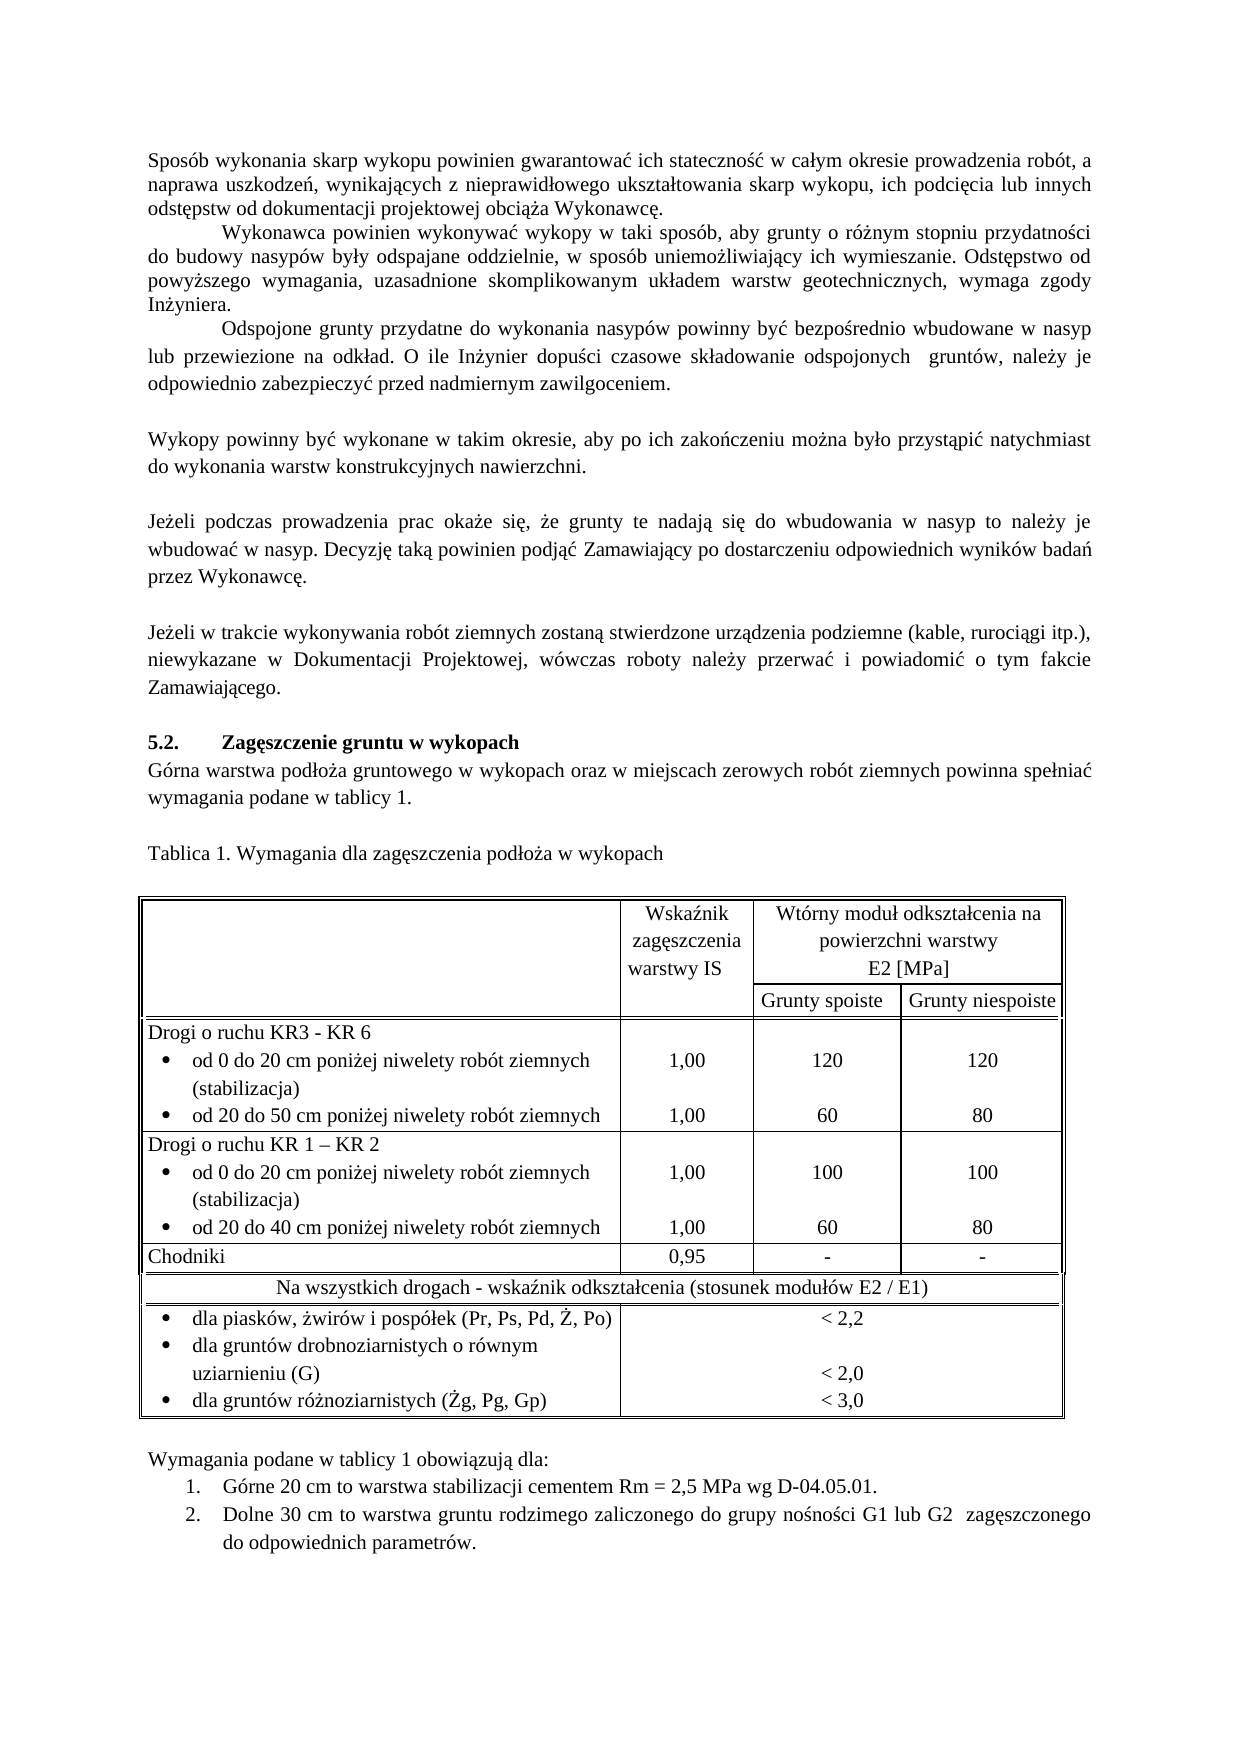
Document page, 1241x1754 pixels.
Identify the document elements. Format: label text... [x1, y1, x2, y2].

table_cell dla piasków, żwirów i pospółek (Pr, Ps, Pd, Ż, Po) dla gruntów drobnoziarnistych o równym uziarnieniu (G) dla gruntów różnoziarnistych (Żg, Pg, Gp) [142, 1303, 620, 1416]
text Odspojone grunty przydatne do wykonania nasypów powinny być bezpośrednio wbudowane w nasyp lub przewiezione na odkład. O ile Inżynier dopuści czasowe składowanie odspojonych gruntów, należy je odpowiednio zabezpieczyć przed nadmiernym zawilgoceniem. [148, 316, 1093, 395]
table_cell 1,00 1,00 [621, 1132, 753, 1243]
text Jeżeli w trakcie wykonywania robót ziemnych zostaną stwierdzone urządzenia podziemne (kable, rurociągi itp.), niewykazane w Dokumentacji Projektowej, wówczas roboty należy przerwać i powiadomić o tym fakcie Zamawiającego. [148, 620, 1093, 699]
table_header Wtórny moduł odkształcenia na powierzchni warstwy E2 [MPa] [754, 901, 1061, 983]
text Górna warstwa podłoża gruntowego w wykopach oraz w miejscach zerowych robót ziemnych powinna spełniać wymagania podane w tablicy 1. [148, 758, 1093, 809]
list Dolne 30 cm to warstwa gruntu rodzimego zaliczonego do grupy nośności G1 lub G2 zagęszczonego do odpowiednich parametrów. [185, 1502, 1093, 1554]
table_cell 120 60 [754, 1020, 900, 1131]
table_cell 100 60 [754, 1132, 900, 1243]
table_cell - [754, 1244, 900, 1272]
table_cell 0,95 [621, 1244, 753, 1272]
text Wykonawca powinien wykonywać wykopy w taki sposób, aby grunty o różnym stopniu przydatności do budowy nasypów były odspajane oddzielnie, w sposób uniemożliwiający ich wymieszanie. Odstępstwo od powyższego wymagania, uzasadnione skomplikowanym układem warstw geotechnicznych, wymaga zgody Inżyniera. [148, 220, 1093, 316]
table_cell 120 80 [902, 1016, 1064, 1131]
table_cell 1,00 1,00 [621, 1020, 753, 1131]
table_cell Drogi o ruchu KR3 - KR 6 od 0 do 20 cm poniżej niwelety robót ziemnych (stabilizacja) od 20 do 50 cm poniżej niwelety robót ziemnych [140, 1016, 620, 1131]
table_cell Na wszystkich drogach - wskaźnik odkształcenia (stosunek modułów E2 / E1) [142, 1272, 1062, 1302]
text Jeżeli podczas prowadzenia prac okaże się, że grunty te nadają się do wbudowania w nasyp to należy je wbudować w nasyp. Decyzję taką powinien podjąć Zamawiający po dostarczeniu odpowiednich wyników badań przez Wykonawcę. [148, 509, 1093, 588]
table_header [143, 901, 620, 1016]
table_cell Grunty spoiste [754, 985, 900, 1016]
list Górne 20 cm to warstwa stabilizacji cementem Rm = 2,5 MPa wg D-04.05.01. [185, 1474, 1093, 1498]
text Wymagania podane w tablicy 1 obowiązują dla: [148, 1447, 1093, 1471]
table_cell - [902, 1244, 1061, 1272]
text Sposób wykonania skarp wykopu powinien gwarantować ich stateczność w całym okresie prowadzenia robót, a naprawa uszkodzeń, wynikających z nieprawidłowego ukształtowania skarp wykopu, ich podcięcia lub innych odstępstw od dokumentacji projektowej obciąża Wykonawcę. [148, 148, 1093, 220]
table_cell < 2,2 < 2,0 < 3,0 [621, 1303, 1062, 1416]
table_cell Drogi o ruchu KR 1 – KR 2 od 0 do 20 cm poniżej niwelety robót ziemnych (stabilizacja) od 20 do 40 cm poniżej niwelety robót ziemnych [143, 1132, 620, 1243]
text 5.2. Zagęszczenie gruntu w wykopach [148, 730, 1093, 754]
text Wykopy powinny być wykonane w takim okresie, aby po ich zakończeniu można było przystąpić natychmiast do wykonania warstw konstrukcyjnych nawierzchni. [148, 426, 1093, 478]
table_cell 100 80 [902, 1132, 1061, 1243]
text Tablica 1. Wymagania dla zagęszczenia podłoża w wykopach [148, 841, 1093, 864]
table_cell Chodniki [143, 1244, 620, 1272]
table_cell Grunty niespoiste [902, 985, 1061, 1016]
table_header Wskaźnik zagęszczenia warstwy IS [621, 901, 753, 1016]
